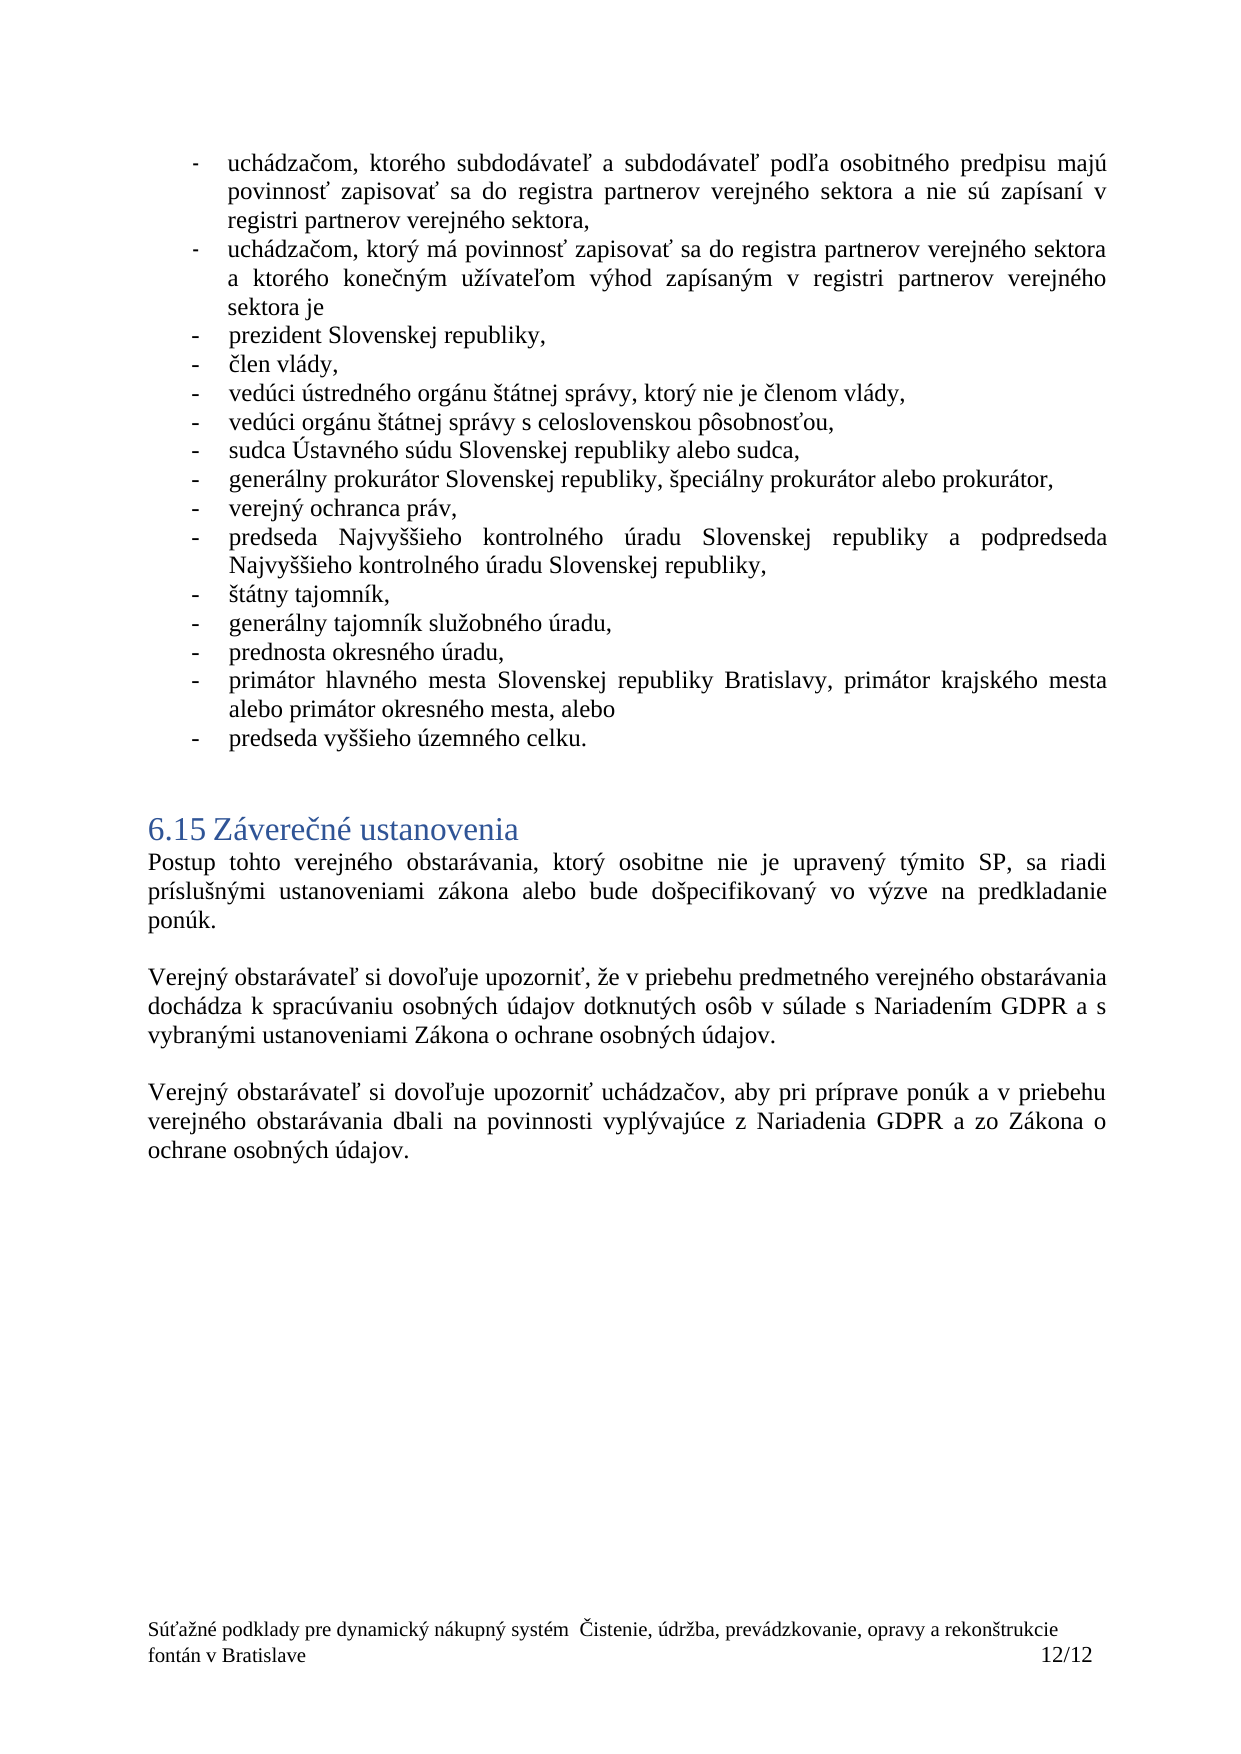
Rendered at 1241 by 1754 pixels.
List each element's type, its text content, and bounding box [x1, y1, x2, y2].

list prezident Slovenskej republiky, [191, 320, 1107, 349]
list predseda Najvyššieho kontrolného úradu Slovenskej republiky a podpredseda Najvyššieho kontrolného úradu Slovenskej republiky, [191, 522, 1107, 579]
list vedúci ústredného orgánu štátnej správy, ktorý nie je členom vlády, [191, 378, 1107, 407]
list vedúci orgánu štátnej správy s celoslovenskou pôsobnosťou, [191, 407, 1107, 435]
list generálny tajomník služobného úradu, [191, 608, 1107, 637]
subtitle Verejný obstarávateľ si dovoľuje upozorniť, že v priebehu predmetného verejného obstarávania dochádza k spracúvaniu osobných údajov dotknutých osôb v súlade s Nariadením GDPR a s vybranými ustanoveniami Zákona o ochrane osobných údajov. [148, 962, 1107, 1049]
list generálny prokurátor Slovenskej republiky, špeciálny prokurátor alebo prokurátor, [191, 464, 1107, 493]
list uchádzačom, ktorý má povinnosť zapisovať sa do registra partnerov verejného sektora a ktorého konečným užívateľom výhod zapísaným v registri partnerov verejného sektora je [192, 234, 1107, 320]
subtitle 6.15 Záverečné ustanovenia [148, 809, 1107, 847]
text Postup tohto verejného obstarávania, ktorý osobitne nie je upravený týmito SP, sa riadi príslušnými ustanoveniami zákona alebo bude došpecifikovaný vo výzve na predkladanie ponúk. [148, 847, 1107, 934]
list sudca Ústavného súdu Slovenskej republiky alebo sudca, [191, 435, 1107, 464]
list verejný ochranca práv, [191, 493, 1107, 522]
list člen vlády, [191, 349, 1107, 378]
subtitle Verejný obstarávateľ si dovoľuje upozorniť uchádzačov, aby pri príprave ponúk a v priebehu verejného obstarávania dbali na povinnosti vyplývajúce z Nariadenia GDPR a zo Zákona o ochrane osobných údajov. [148, 1077, 1107, 1164]
list primátor hlavného mesta Slovenskej republiky Bratislavy, primátor krajského mesta alebo primátor okresného mesta, alebo [191, 665, 1107, 723]
list uchádzačom, ktorého subdodávateľ a subdodávateľ podľa osobitného predpisu majú povinnosť zapisovať sa do registra partnerov verejného sektora a nie sú zapísaní v registri partnerov verejného sektora, [192, 148, 1107, 234]
list predseda vyššieho územného celku. [191, 723, 1107, 752]
list štátny tajomník, [191, 579, 1107, 608]
list prednosta okresného úradu, [191, 637, 1107, 665]
